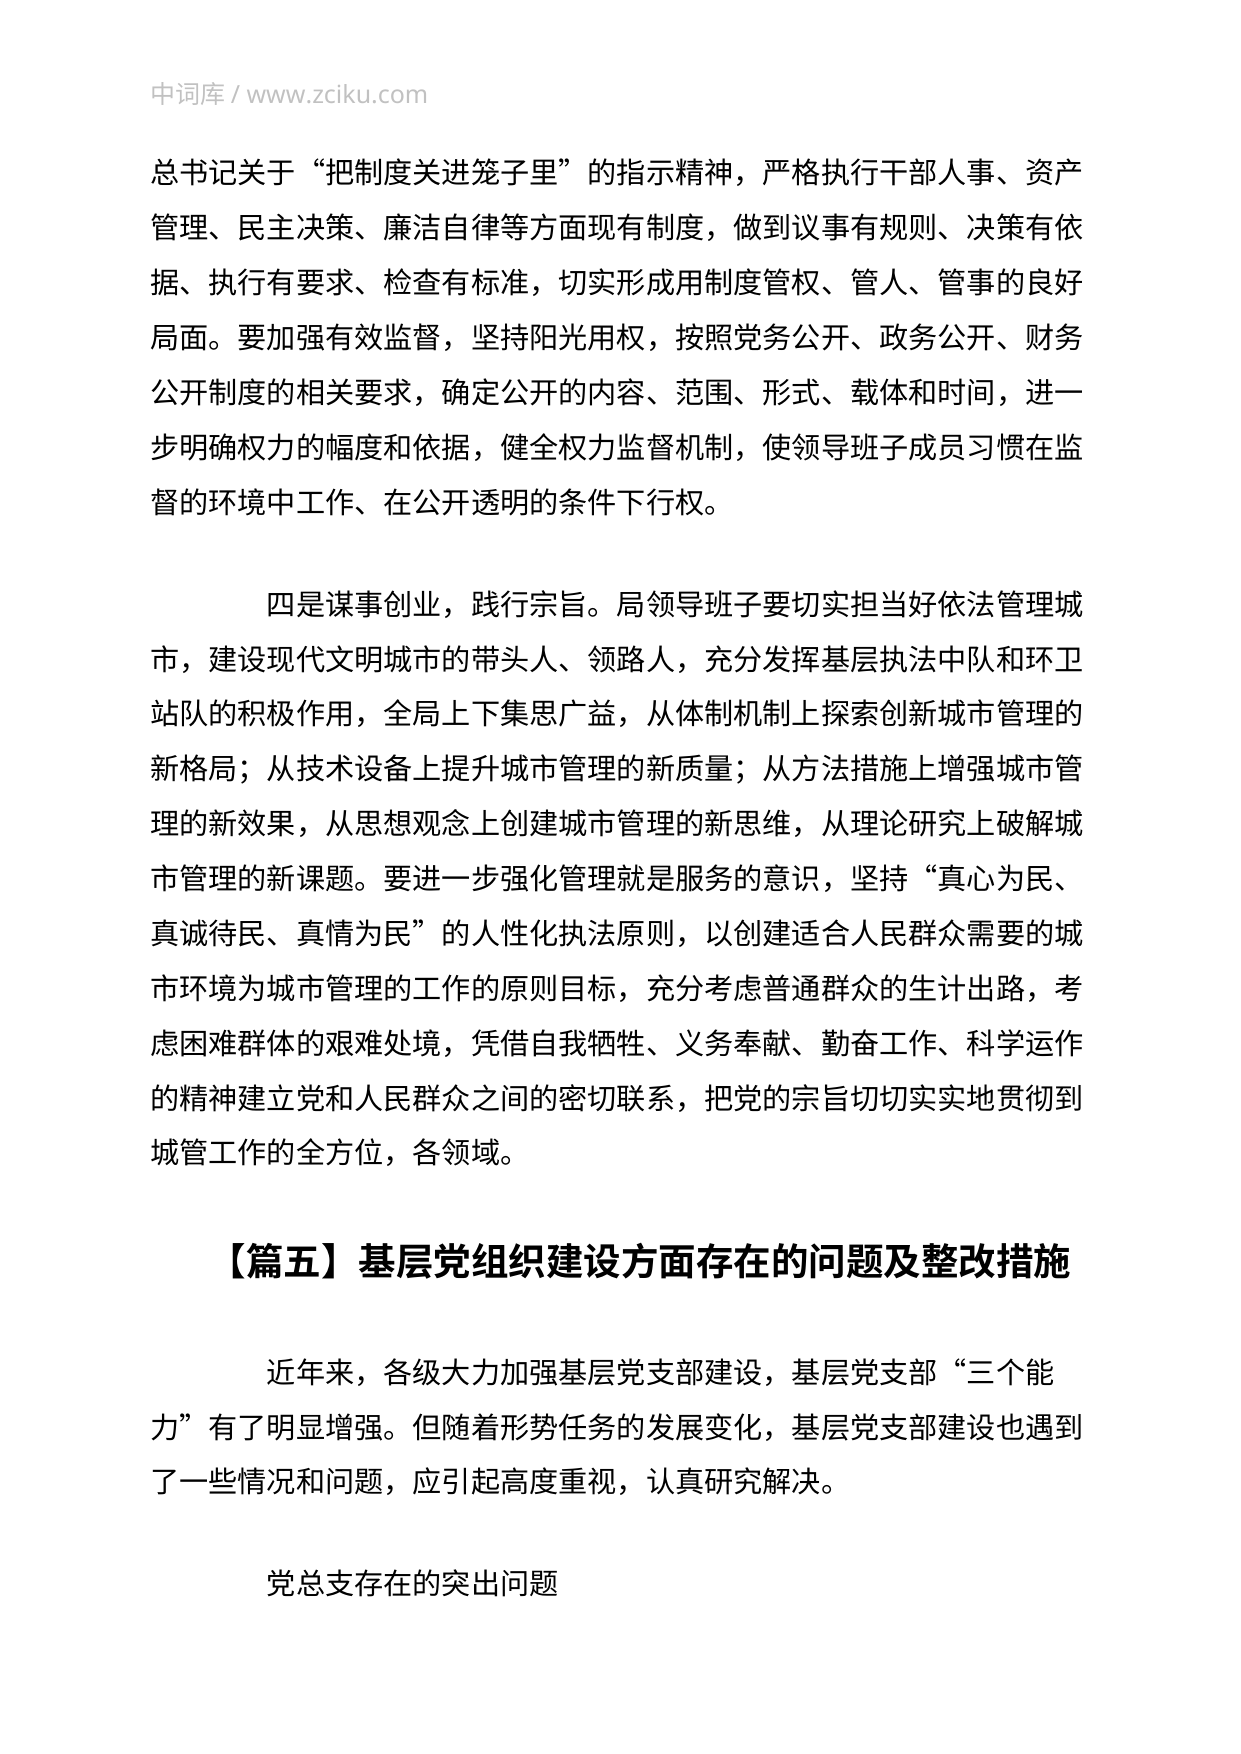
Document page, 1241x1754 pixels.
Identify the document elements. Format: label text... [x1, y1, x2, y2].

text 四是谋事创业，践行宗旨。局领导班子要切实担当好依法管理城市，建设现代文明城市的带头人、领路人，充分发挥基层执法中队和环卫站队的积极作用，全局上下集思广益，从体制机制上探索创新城市管理的新格局；从技术设备上提升城市管理的新质量；从方法措施上增强城市管理的新效果，从思想观念上创建城市管理的新思维，从理论研究上破解城市管理的新课题。要进一步强化管理就是服务的意识，坚持“真心为民、真诚待民、真情为民”的人性化执法原则，以创建适合人民群众需要的城市环境为城市管理的工作的原则目标，充分考虑普通群众的生计出路，考虑困难群体的艰难处境，凭借自我牺牲、义务奉献、勤奋工作、科学运作的精神建立党和人民群众之间的密切联系，把党的宗旨切切实实地贯彻到城管工作的全方位，各领域。 [150, 581, 1090, 1172]
text 近年来，各级大力加强基层党支部建设，基层党支部“三个能力”有了明显增强。但随着形势任务的发展变化，基层党支部建设也遇到了一些情况和问题，应引起高度重视，认真研究解决。 [150, 1349, 1090, 1501]
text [150, 150, 1090, 522]
text 党总支存在的突出问题 [150, 1561, 1090, 1603]
text 【篇五】基层党组织建设方面存在的问题及整改措施 [150, 1232, 1090, 1286]
